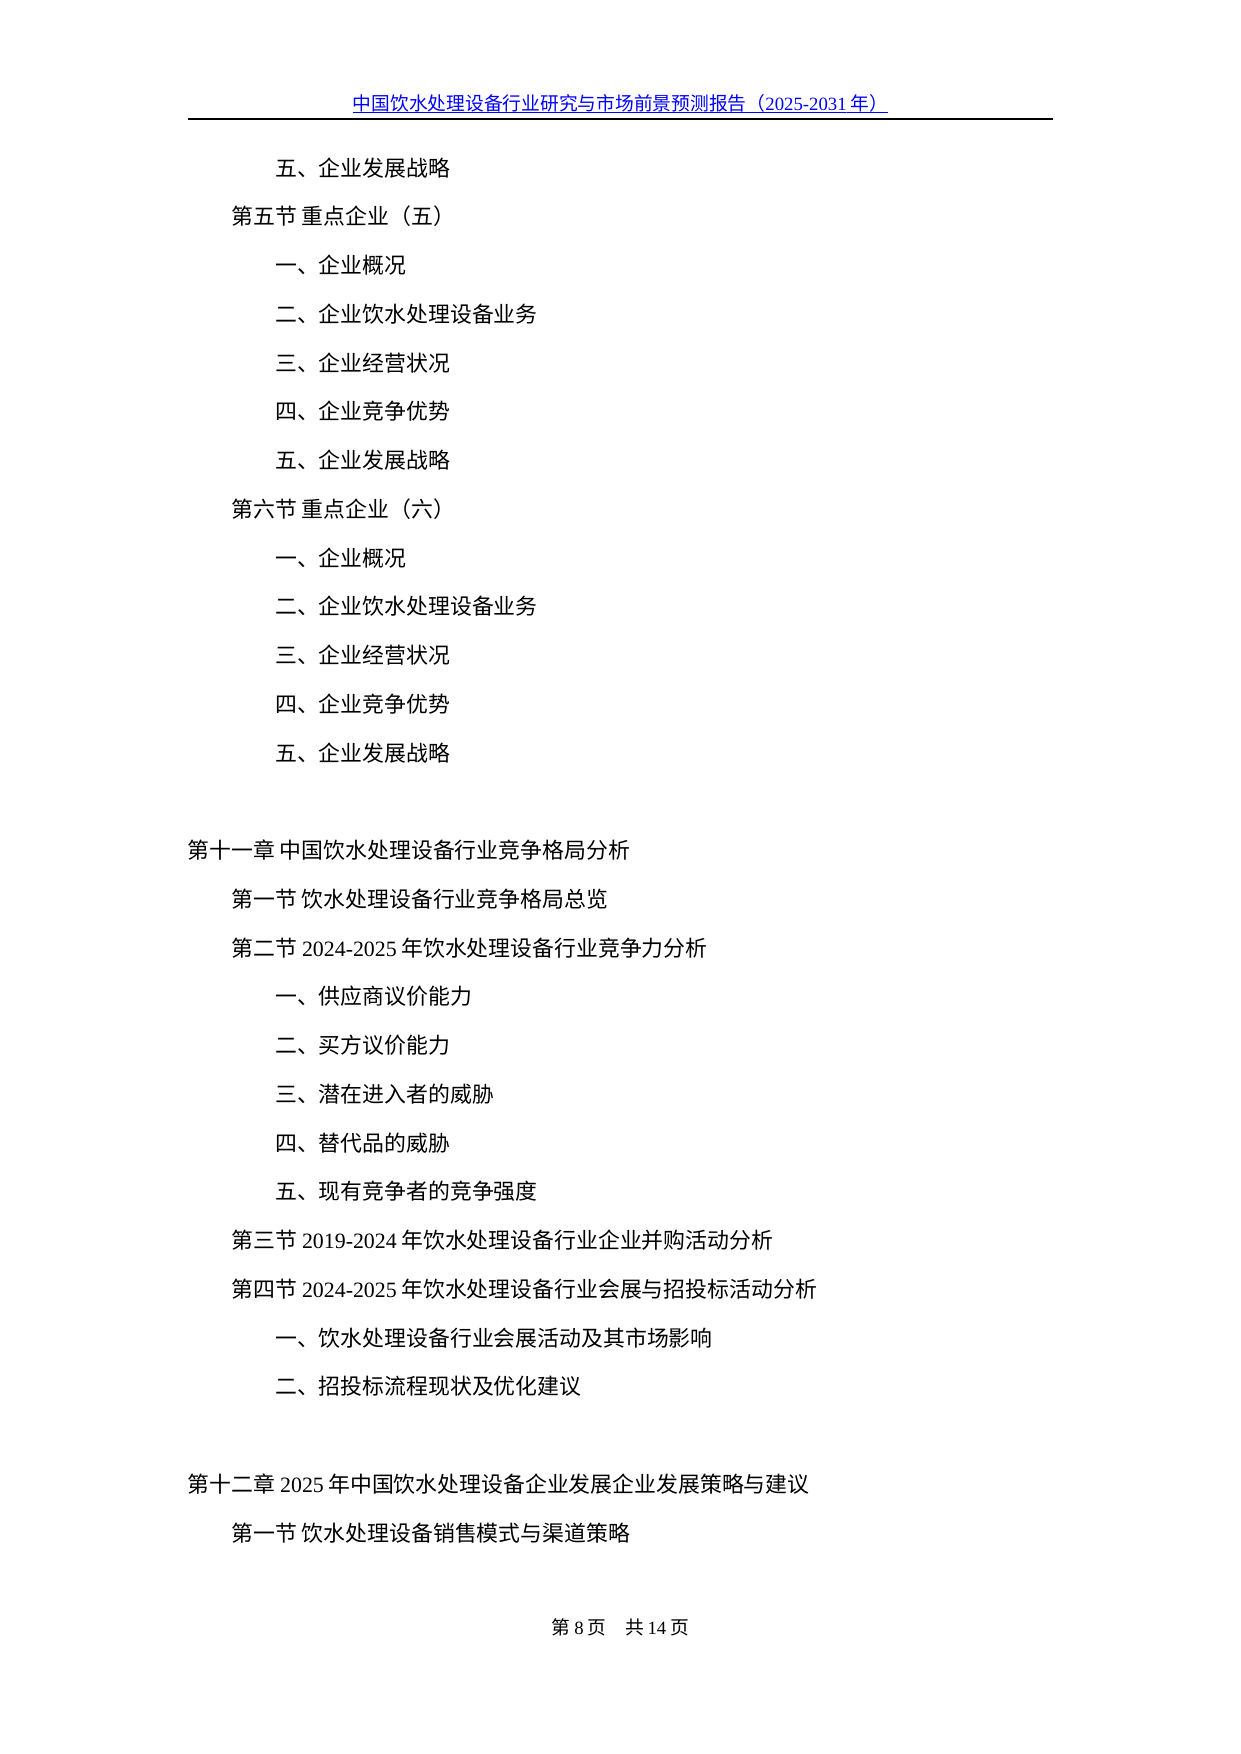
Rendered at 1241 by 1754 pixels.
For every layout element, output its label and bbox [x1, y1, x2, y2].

text [187, 150, 1053, 1548]
